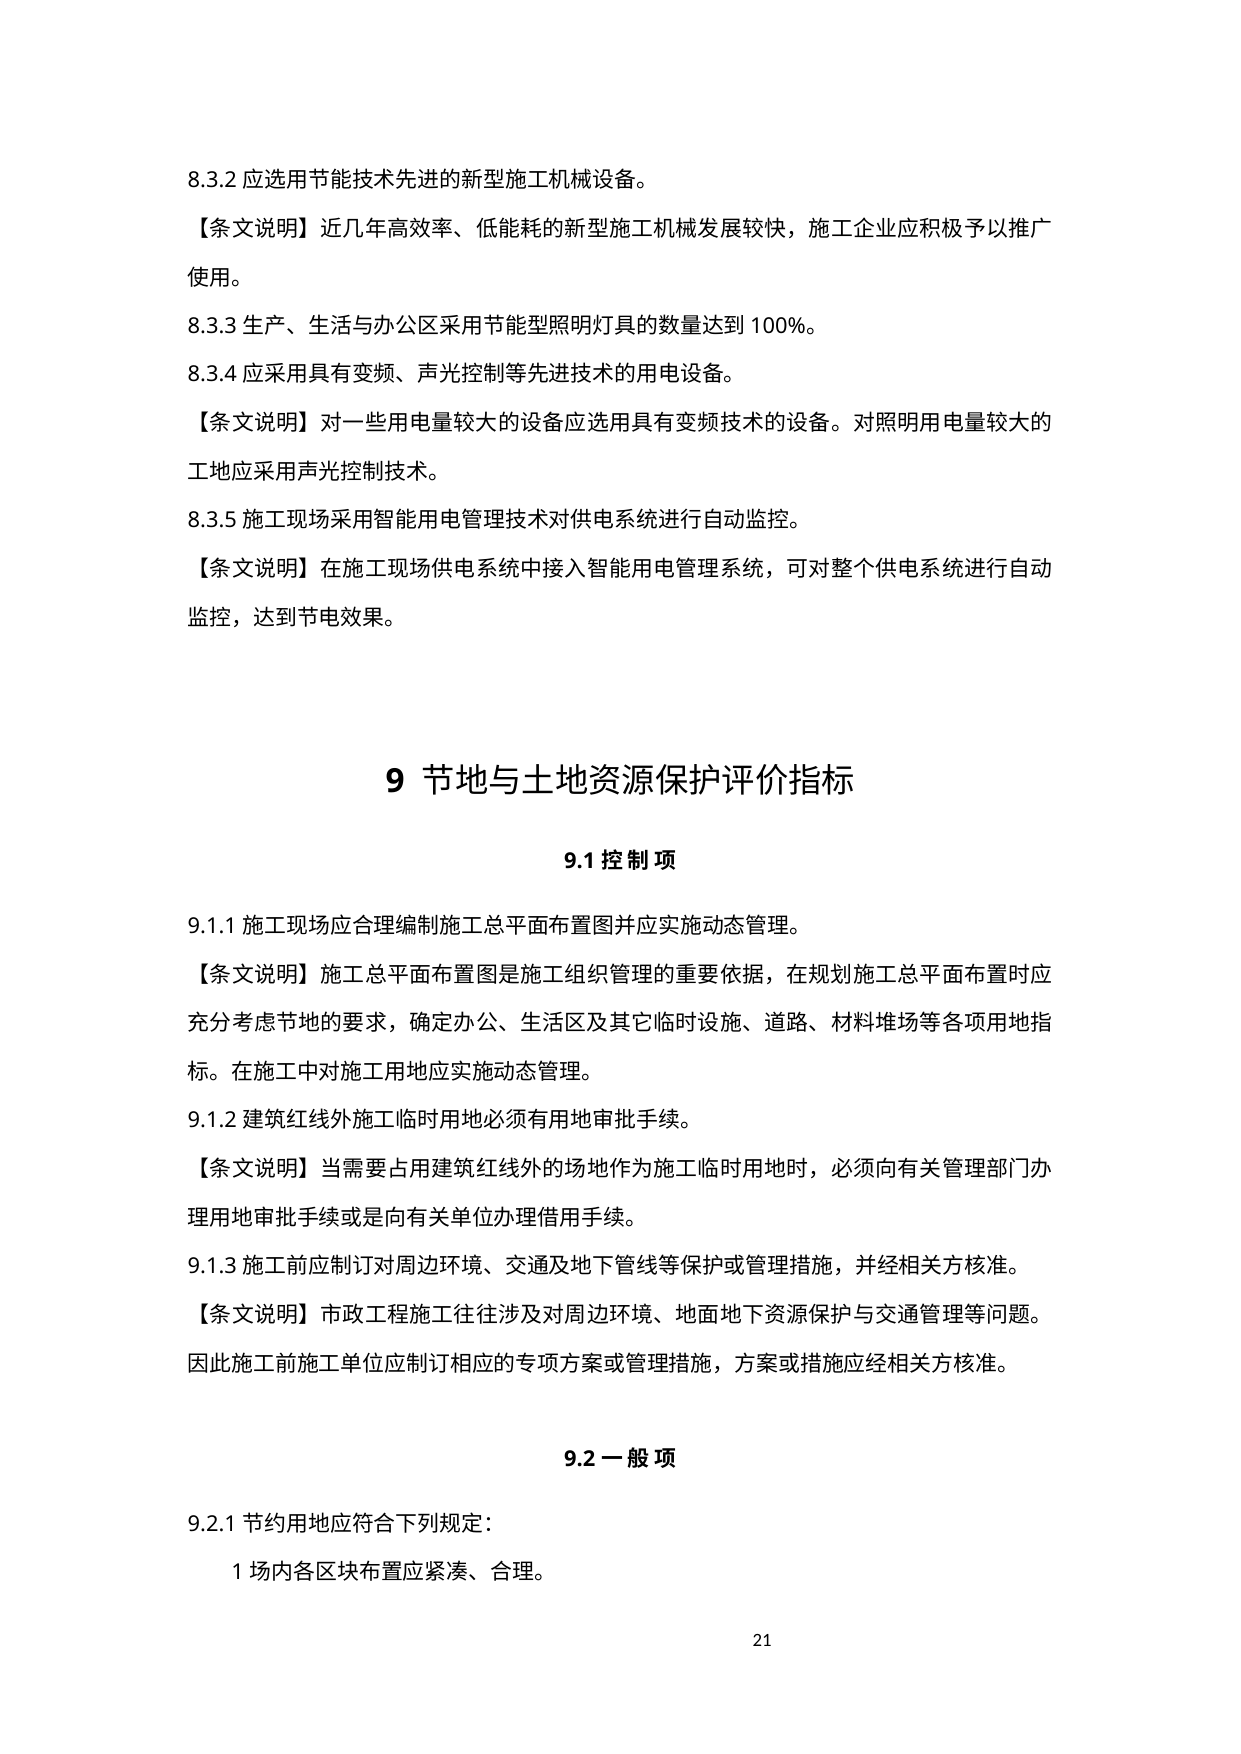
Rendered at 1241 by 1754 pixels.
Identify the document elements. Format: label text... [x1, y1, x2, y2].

text 8.3.5 施工现场采用智能用电管理技术对供电系统进行自动监控。 【条文说明】在施工现场供电系统中接入智能用电管理系统，可对整个供电系统进行自动监控，达到节电效果。 [187, 502, 1053, 632]
text 9.1 控 制 项 [187, 843, 1053, 875]
text 9.1.2 建筑红线外施工临时用地必须有用地审批手续。 【条文说明】当需要占用建筑红线外的场地作为施工临时用地时，必须向有关管理部门办理用地审批手续或是向有关单位办理借用手续。 [187, 1102, 1053, 1232]
text 9.2.1 节约用地应符合下列规定： [187, 1506, 1053, 1538]
text 1 场内各区块布置应紧凑、合理。 [187, 1554, 1053, 1586]
text 9.1.3 施工前应制订对周边环境、交通及地下管线等保护或管理措施，并经相关方核准。 【条文说明】市政工程施工往往涉及对周边环境、地面地下资源保护与交通管理等问题。因此施工前施工单位应制订相应的专项方案或管理措施，方案或措施应经相关方核准。 [187, 1248, 1053, 1378]
text 8.3.3 生产、生活与办公区采用节能型照明灯具的数量达到100%。 [187, 308, 1053, 340]
text 8.3.2 应选用节能技术先进的新型施工机械设备。 【条文说明】近几年高效率、低能耗的新型施工机械发展较快，施工企业应积极予以推广使用。 [187, 162, 1053, 292]
text 9 节地与土地资源保护评价指标 [187, 745, 1053, 810]
text 9.1.1 施工现场应合理编制施工总平面布置图并应实施动态管理。 【条文说明】施工总平面布置图是施工组织管理的重要依据，在规划施工总平面布置时应充分考虑节地的要求，确定办公、生活区及其它临时设施、道路、材料堆场等各项用地指标。在施工中对施工用地应实施动态管理。 [187, 907, 1053, 1086]
text 8.3.4 应采用具有变频、声光控制等先进技术的用电设备。 【条文说明】对一些用电量较大的设备应选用具有变频技术的设备。对照明用电量较大的工地应采用声光控制技术。 [187, 356, 1053, 486]
text 9.2 一 般 项 [187, 1441, 1053, 1473]
